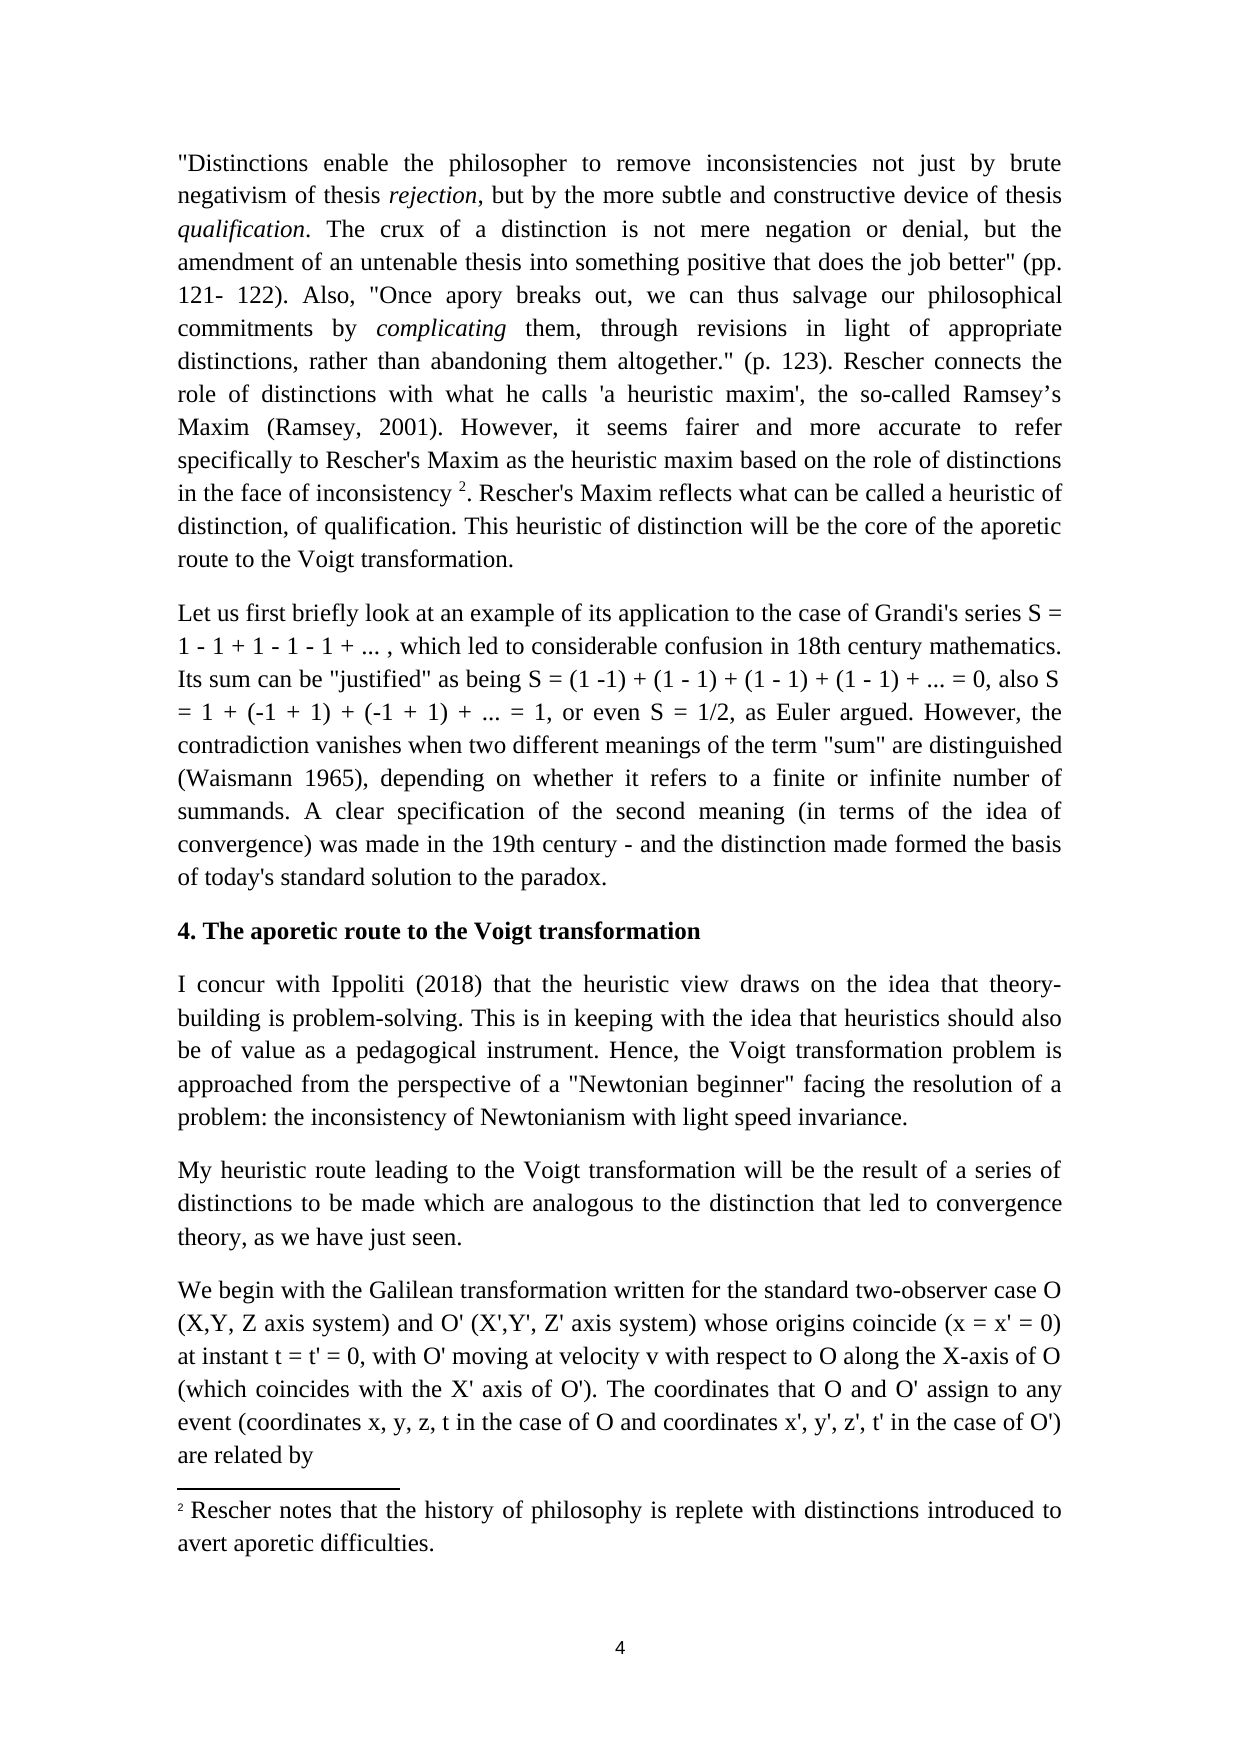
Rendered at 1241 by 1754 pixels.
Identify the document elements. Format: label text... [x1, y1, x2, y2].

text My heuristic route leading to the Voigt transformation will be the result of a series of distinctions to be made which are analogous to the distinction that led to convergence theory, as we have just seen. [177, 1156, 1063, 1250]
text 4. The aporetic route to the Voigt transformation [177, 916, 1063, 944]
text Let us first briefly look at an example of its application to the case of Grandi's series S = 1 - 1 + 1 - 1 - 1 + ... , which led to considerable confusion in 18th century mathematics. Its sum can be "justified" as being S = (1 -1) + (1 - 1) + (1 - 1) + (1 - 1) + ... = 0, also S = 1 + (-1 + 1) + (-1 + 1) + ... = 1, or even S = 1/2, as Euler argued. However, the contradiction vanishes when two different meanings of the term "sum" are distinguished (Waismann 1965), depending on whether it refers to a finite or infinite number of summands. A clear specification of the second meaning (in terms of the idea of convergence) was made in the 19th century - and the distinction made formed the basis of today's standard solution to the paradox. [177, 598, 1063, 891]
text We begin with the Galilean transformation written for the standard two-observer case O (X,Y, Z axis system) and O' (X',Y', Z' axis system) whose origins coincide (x = x' = 0) at instant t = t' = 0, with O' moving at velocity v with respect to O along the X-axis of O (which coincides with the X' axis of O'). The coordinates that O and O' assign to any event (coordinates x, y, z, t in the case of O and coordinates x', y', z', t' in the case of O') are related by [177, 1275, 1063, 1469]
text I concur with Ippoliti (2018) that the heuristic view draws on the idea that theory-building is problem-solving. This is in keeping with the idea that heuristics should also be of value as a pedagogical instrument. Hence, the Voigt transformation problem is approached from the perspective of a "Newtonian beginner" facing the resolution of a problem: the inconsistency of Newtonianism with light speed invariance. [177, 969, 1063, 1130]
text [177, 148, 1063, 573]
